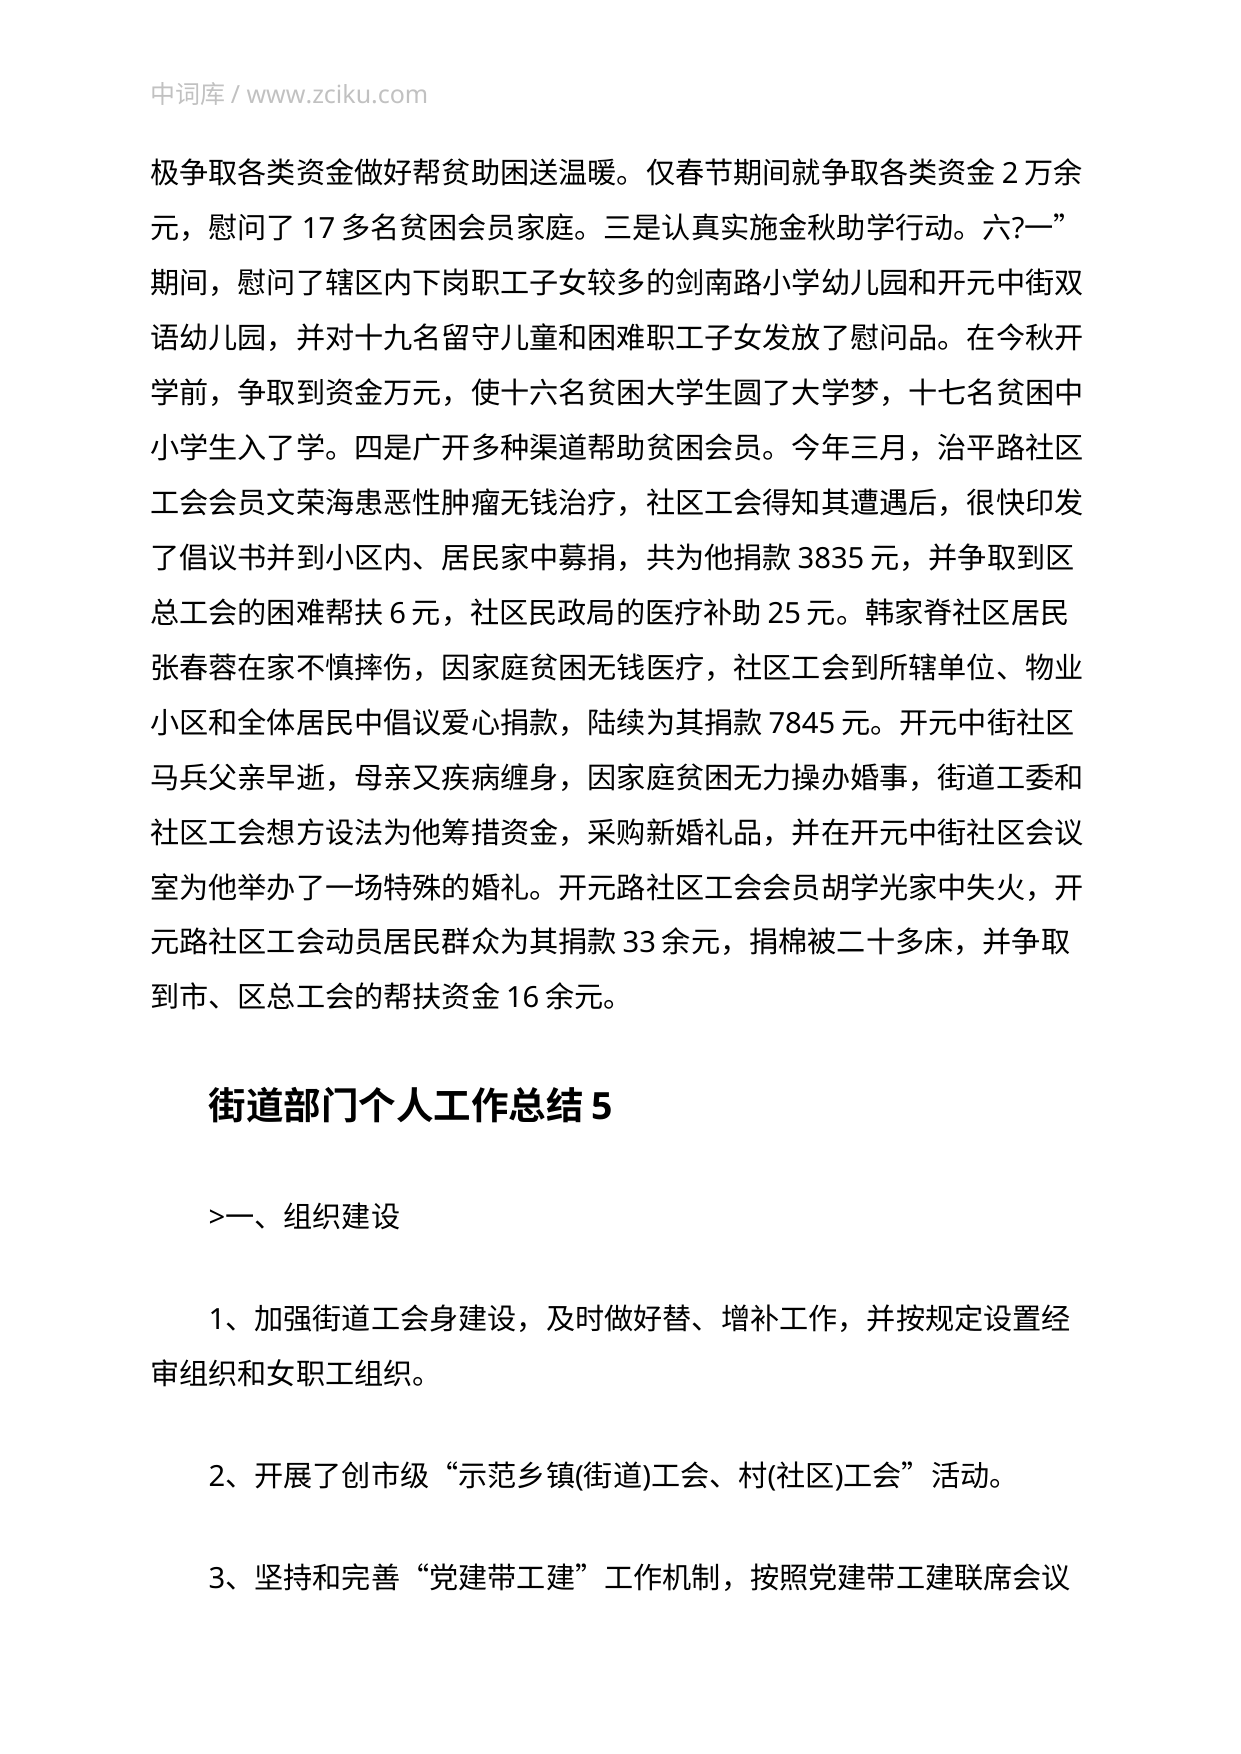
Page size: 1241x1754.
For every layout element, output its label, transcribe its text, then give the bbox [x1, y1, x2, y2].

text 1、加强街道工会身建设，及时做好替、增补工作，并按规定设置经审组织和女职工组织。 [150, 1296, 1090, 1393]
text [150, 150, 1090, 1016]
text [150, 1554, 1090, 1597]
text >一、组织建设 [150, 1194, 1090, 1236]
text 街道部门个人工作总结5 [150, 1076, 1090, 1131]
text 2、开展了创市级“示范乡镇(街道)工会、村(社区)工会”活动。 [150, 1452, 1090, 1495]
